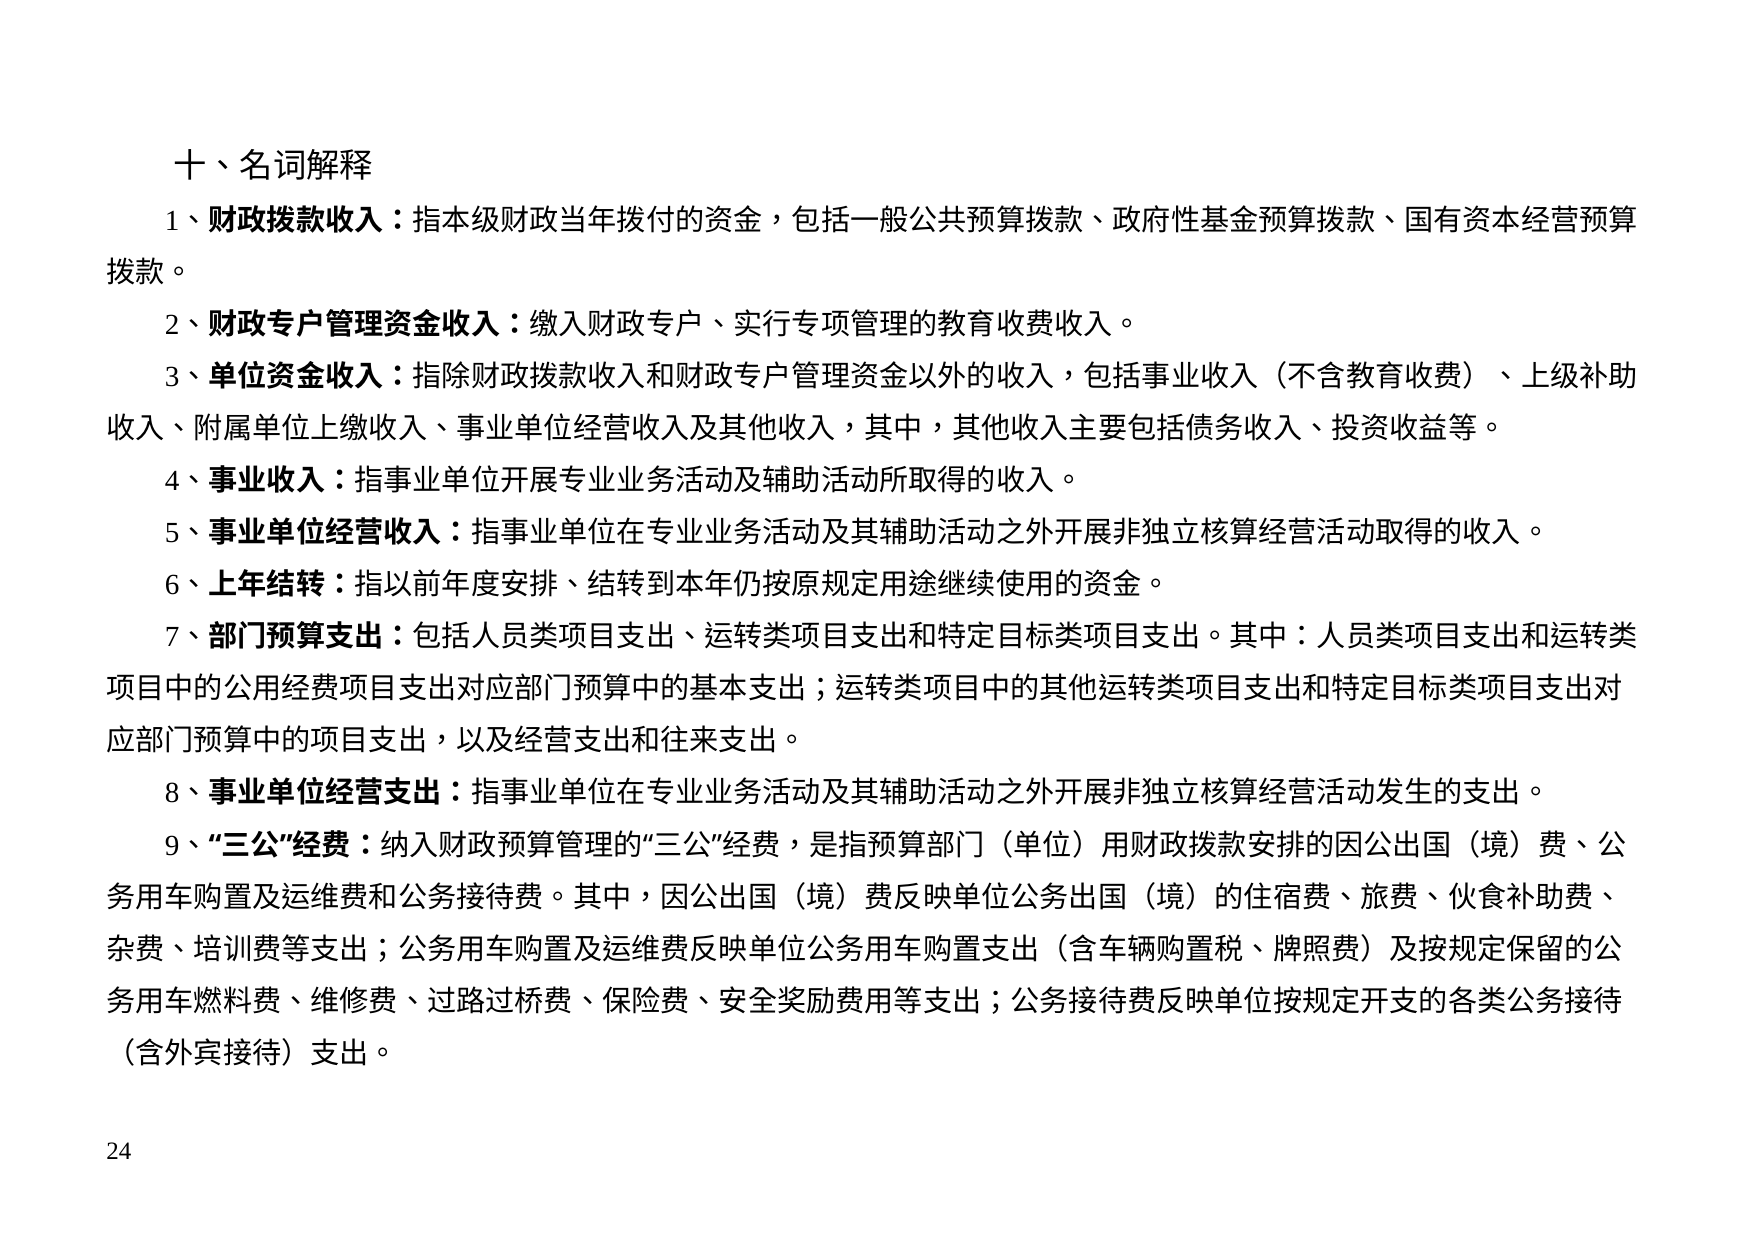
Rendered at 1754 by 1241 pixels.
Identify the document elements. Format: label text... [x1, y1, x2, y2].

text 3、单位资金收入：指除财政拨款收入和财政专户管理资金以外的收入，包括事业收入（不含教育收费）、上级补助收入、附属单位上缴收入、事业单位经营收入及其他收入，其中，其他收入主要包括债务收入、投资收益等。 [106, 344, 1648, 449]
text 1、财政拨款收入：指本级财政当年拨付的资金，包括一般公共预算拨款、政府性基金预算拨款、国有资本经营预算拨款。 [106, 188, 1648, 292]
text 6、上年结转：指以前年度安排、结转到本年仍按原规定用途继续使用的资金。 [106, 553, 1648, 605]
text 7、部门预算支出：包括人员类项目支出、运转类项目支出和特定目标类项目支出。其中：人员类项目支出和运转类项目中的公用经费项目支出对应部门预算中的基本支出；运转类项目中的其他运转类项目支出和特定目标类项目支出对应部门预算中的项目支出，以及经营支出和往来支出。 [106, 605, 1648, 761]
text 8、事业单位经营支出：指事业单位在专业业务活动及其辅助活动之外开展非独立核算经营活动发生的支出。 [106, 761, 1648, 813]
text 4、事业收入：指事业单位开展专业业务活动及辅助活动所取得的收入。 [106, 449, 1648, 501]
text 9、“三公”经费：纳入财政预算管理的“三公”经费，是指预算部门（单位）用财政拨款安排的因公出国（境）费、公务用车购置及运维费和公务接待费。其中，因公出国（境）费反映单位公务出国（境）的住宿费、旅费、伙食补助费、杂费、培训费等支出；公务用车购置及运维费反映单位公务用车购置支出（含车辆购置税、牌照费）及按规定保留的公务用车燃料费、维修费、过路过桥费、保险费、安全奖励费用等支出；公务接待费反映单位按规定开支的各类公务接待（含外宾接待）支出。 [106, 813, 1648, 1074]
text 2、财政专户管理资金收入：缴入财政专户、实行专项管理的教育收费收入。 [106, 292, 1648, 344]
text 十、名词解释 [106, 142, 1648, 187]
text 5、事业单位经营收入：指事业单位在专业业务活动及其辅助活动之外开展非独立核算经营活动取得的收入。 [106, 501, 1648, 553]
